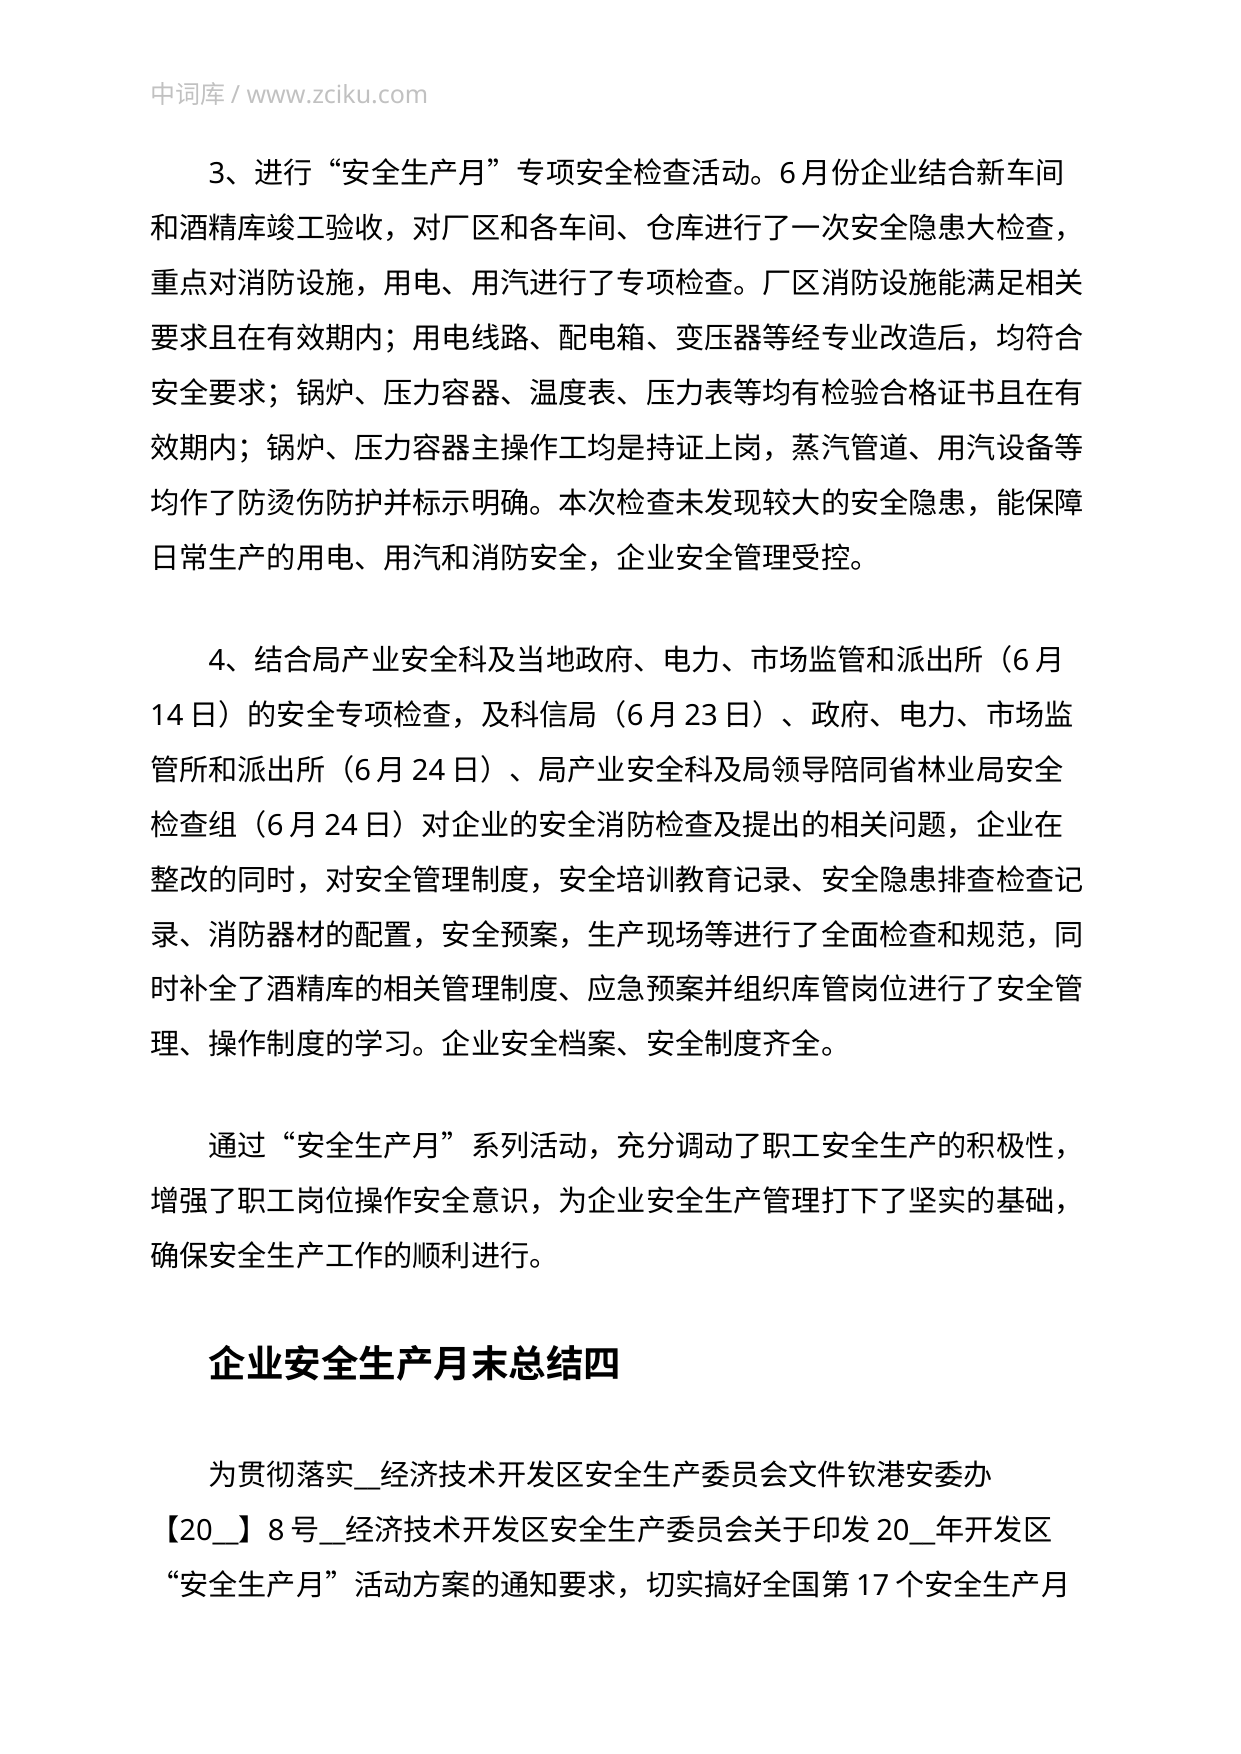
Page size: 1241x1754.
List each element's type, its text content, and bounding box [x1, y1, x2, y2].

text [150, 1452, 1090, 1604]
text 通过“安全生产月”系列活动，充分调动了职工安全生产的积极性，增强了职工岗位操作安全意识，为企业安全生产管理打下了坚实的基础，确保安全生产工作的顺利进行。 [150, 1123, 1090, 1275]
text 4、结合局产业安全科及当地政府、电力、市场监管和派出所（6月14日）的安全专项检查，及科信局（6月23日）、政府、电力、市场监管所和派出所（6月24日）、局产业安全科及局领导陪同省林业局安全检查组（6月24日）对企业的安全消防检查及提出的相关问题，企业在整改的同时，对安全管理制度，安全培训教育记录、安全隐患排查检查记录、消防器材的配置，安全预案，生产现场等进行了全面检查和规范，同时补全了酒精库的相关管理制度、应急预案并组织库管岗位进行了安全管理、操作制度的学习。企业安全档案、安全制度齐全。 [150, 636, 1090, 1063]
text 企业安全生产月末总结四 [150, 1334, 1090, 1388]
text 3、进行“安全生产月”专项安全检查活动。6月份企业结合新车间和酒精库竣工验收，对厂区和各车间、仓库进行了一次安全隐患大检查，重点对消防设施，用电、用汽进行了专项检查。厂区消防设施能满足相关要求且在有效期内；用电线路、配电箱、变压器等经专业改造后，均符合安全要求；锅炉、压力容器、温度表、压力表等均有检验合格证书且在有效期内；锅炉、压力容器主操作工均是持证上岗，蒸汽管道、用汽设备等均作了防烫伤防护并标示明确。本次检查未发现较大的安全隐患，能保障日常生产的用电、用汽和消防安全，企业安全管理受控。 [150, 150, 1090, 577]
